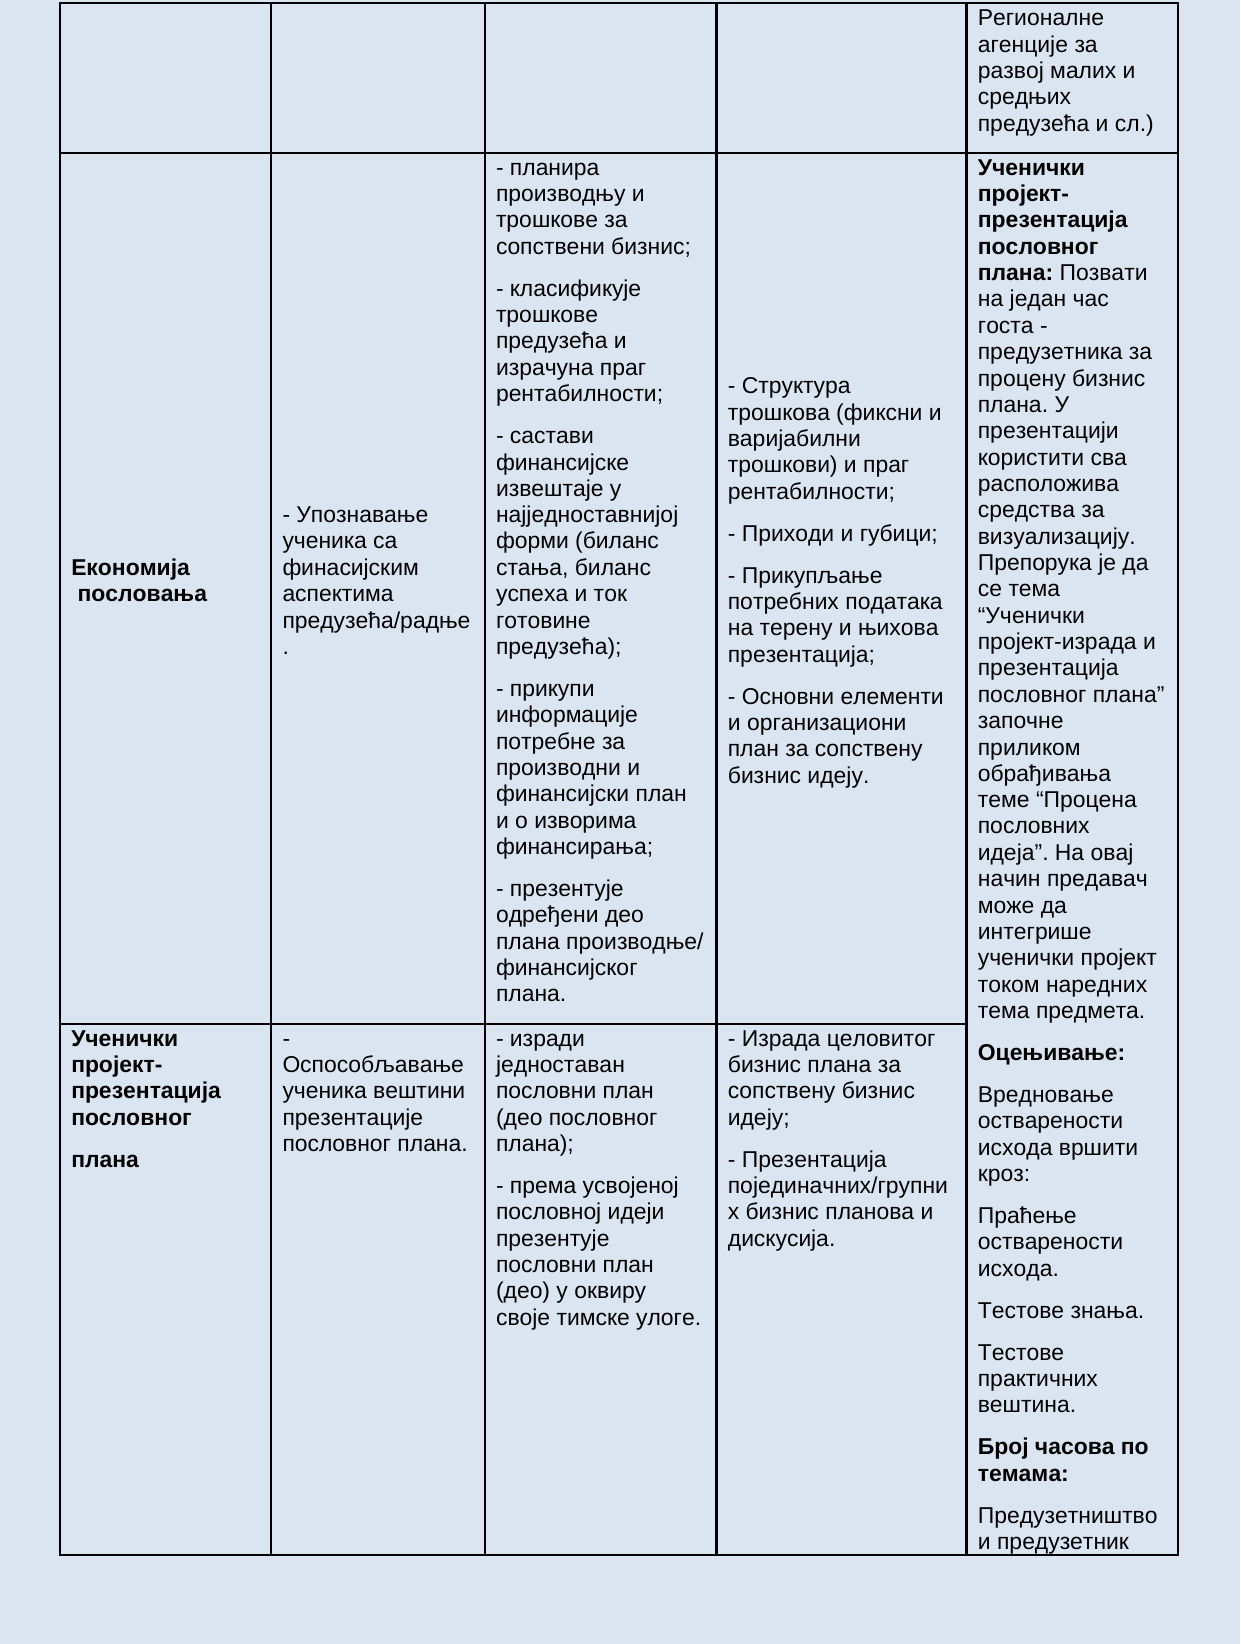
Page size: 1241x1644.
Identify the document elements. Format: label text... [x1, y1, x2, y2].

table_cell - планира производњу и трошкове за сопствени бизнис; - класификује трошкове предузећа и израчуна праг рентабилности; - састави финансијске извештаје у најједноставнијој форми (биланс стања, биланс успеха и ток готовине предузећа); - прикупи информације потребне за производни и финансијски план и о изворима финансирања; - презентује одређени део плана производње/ финансијског плана. [486, 154, 715, 1022]
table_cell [272, 1025, 484, 1554]
table_cell - Упознавање ученика са финасијским аспектима предузећа/радње. [272, 154, 484, 1022]
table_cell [718, 1025, 965, 1554]
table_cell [61, 1025, 270, 1554]
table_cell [486, 1025, 715, 1554]
table_cell - Структура трошкова (фиксни и варијабилни трошкови) и праг рентабилности; - Приходи и губици; - Прикупљање потребних података на терену и њихова презентација; - Oсновни елементи и организациони план за сопствену бизнис идеју. [718, 154, 965, 1022]
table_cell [718, 4, 965, 152]
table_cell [61, 4, 270, 152]
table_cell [486, 4, 715, 152]
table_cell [272, 4, 484, 152]
table_cell Ученички пројект-презентација пословног плана: Позвати на један час госта - предузетника за процену бизнис плана. У презентацији користити сва расположива средства за визуализацију. Препорука је да се тема “Ученички пројект-израда и презентација пословног плана” започне приликом обрађивања теме “Процена пословних идеја”. На овај начин предавач може да интегрише ученички пројект током наредних тема предмета. Оцењивање: Вредновање остварености исхода вршити кроз: Праћење остварености исхода. Тестове знања. Тестове практичних вештина. Број часова по темама: Предузетништво и предузетник (10) Развијање и процена пословних идеја, маркетинг план (10) Управљање и организација (12) Правни оквир за оснивање и функционисање делатности (10) Економија пословања(10) Ученички пројект-презентација пословног плана (10) [968, 154, 1177, 1554]
table_cell Економија пословања [61, 154, 270, 1022]
